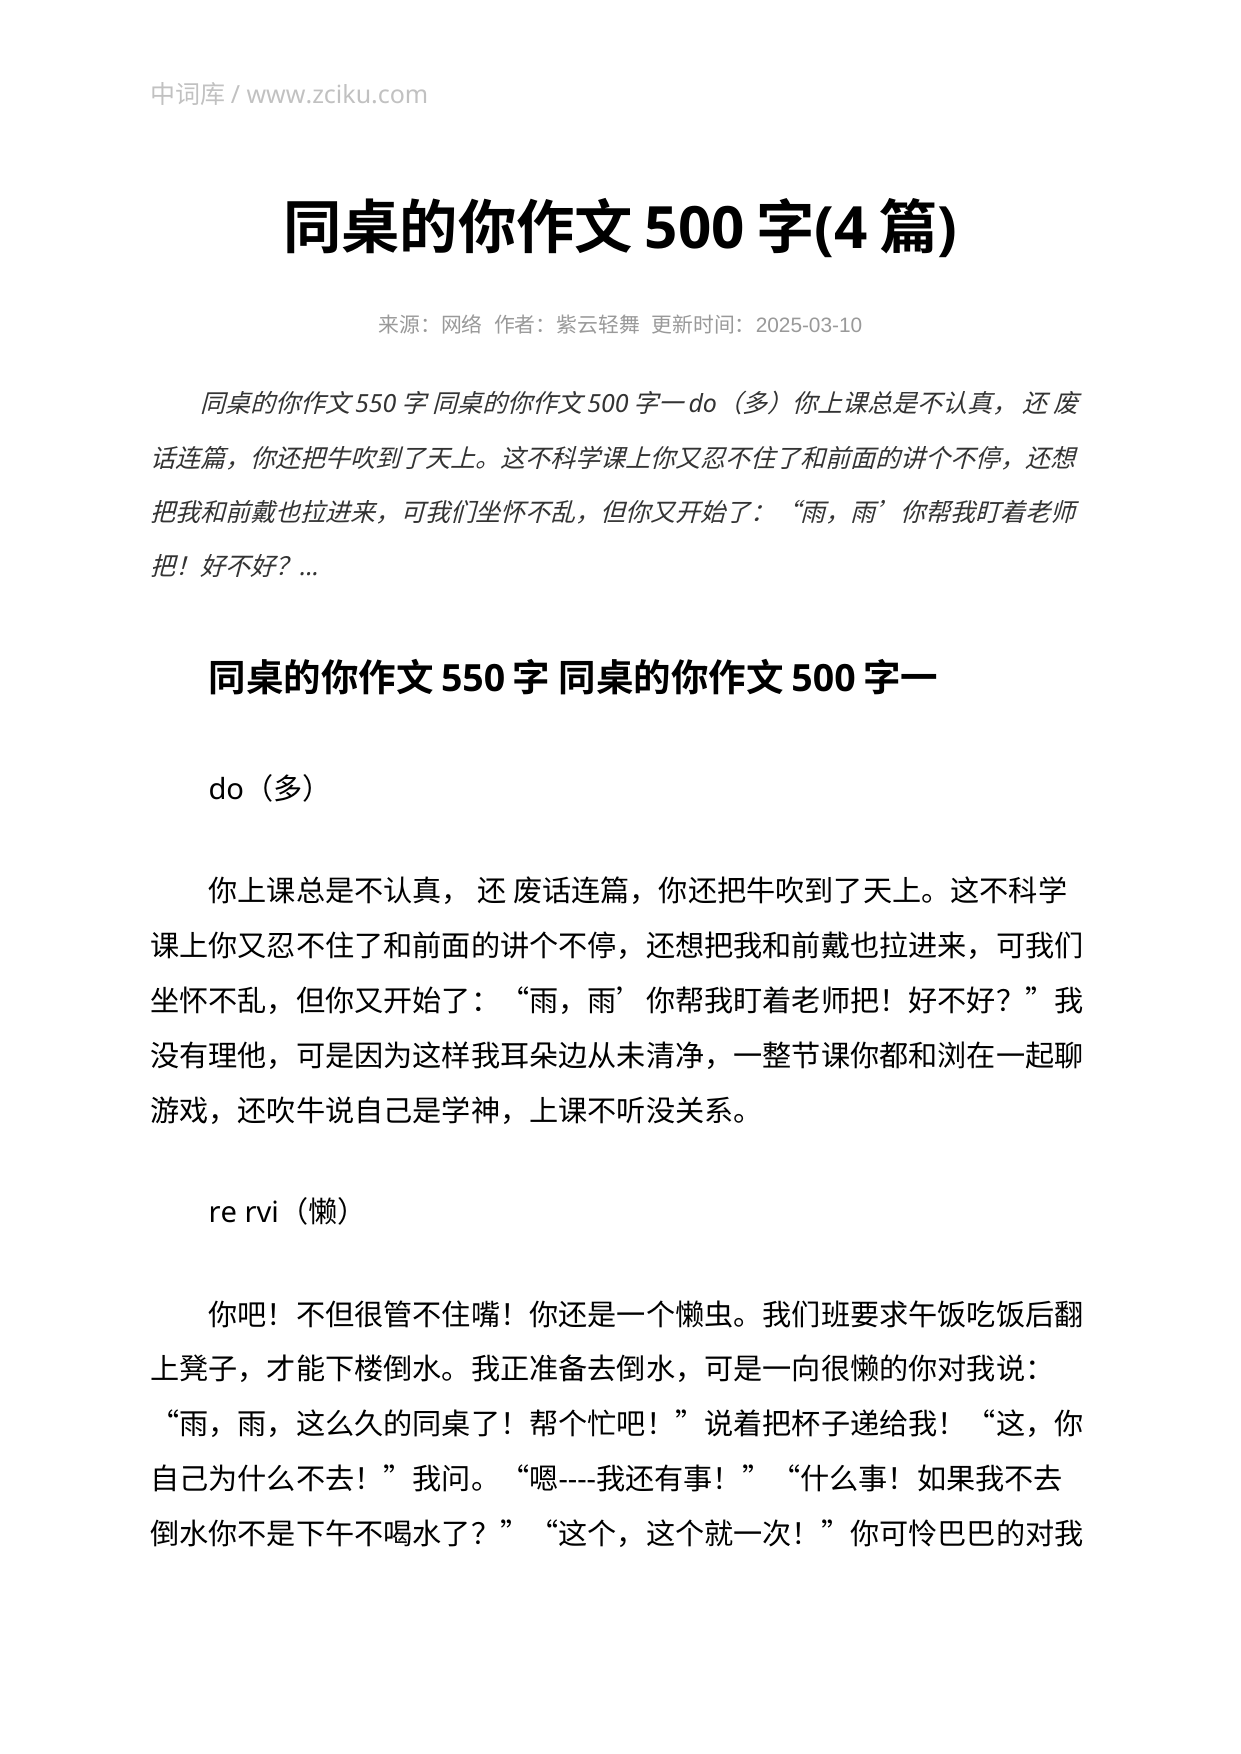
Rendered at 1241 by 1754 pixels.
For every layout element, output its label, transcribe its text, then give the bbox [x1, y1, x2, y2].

subtitle 同桌的你作文500字(4篇) [150, 181, 1090, 266]
text re rvi（懒） [150, 1189, 1090, 1231]
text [150, 1291, 1090, 1553]
text do（多） [150, 766, 1090, 808]
text 同桌的你作文550字 同桌的你作文500字一 [150, 648, 1090, 703]
text 同桌的你作文550字 同桌的你作文500字一do（多）你上课总是不认真， 还 废话连篇，你还把牛吹到了天上。这不科学课上你又忍不住了和前面的讲个不停，还想把我和前戴也拉进来，可我们坐怀不乱，但你又开始了：“雨，雨’你帮我盯着老师把！好不好？... [150, 384, 1090, 583]
text 你上课总是不认真， 还 废话连篇，你还把牛吹到了天上。这不科学课上你又忍不住了和前面的讲个不停，还想把我和前戴也拉进来，可我们坐怀不乱，但你又开始了：“雨，雨’你帮我盯着老师把！好不好？”我没有理他，可是因为这样我耳朵边从未清净，一整节课你都和浏在一起聊游戏，还吹牛说自己是学神，上课不听没关系。 [150, 868, 1090, 1129]
text 来源：网络 作者：紫云轻舞 更新时间：2025-03-10 [150, 313, 1090, 337]
